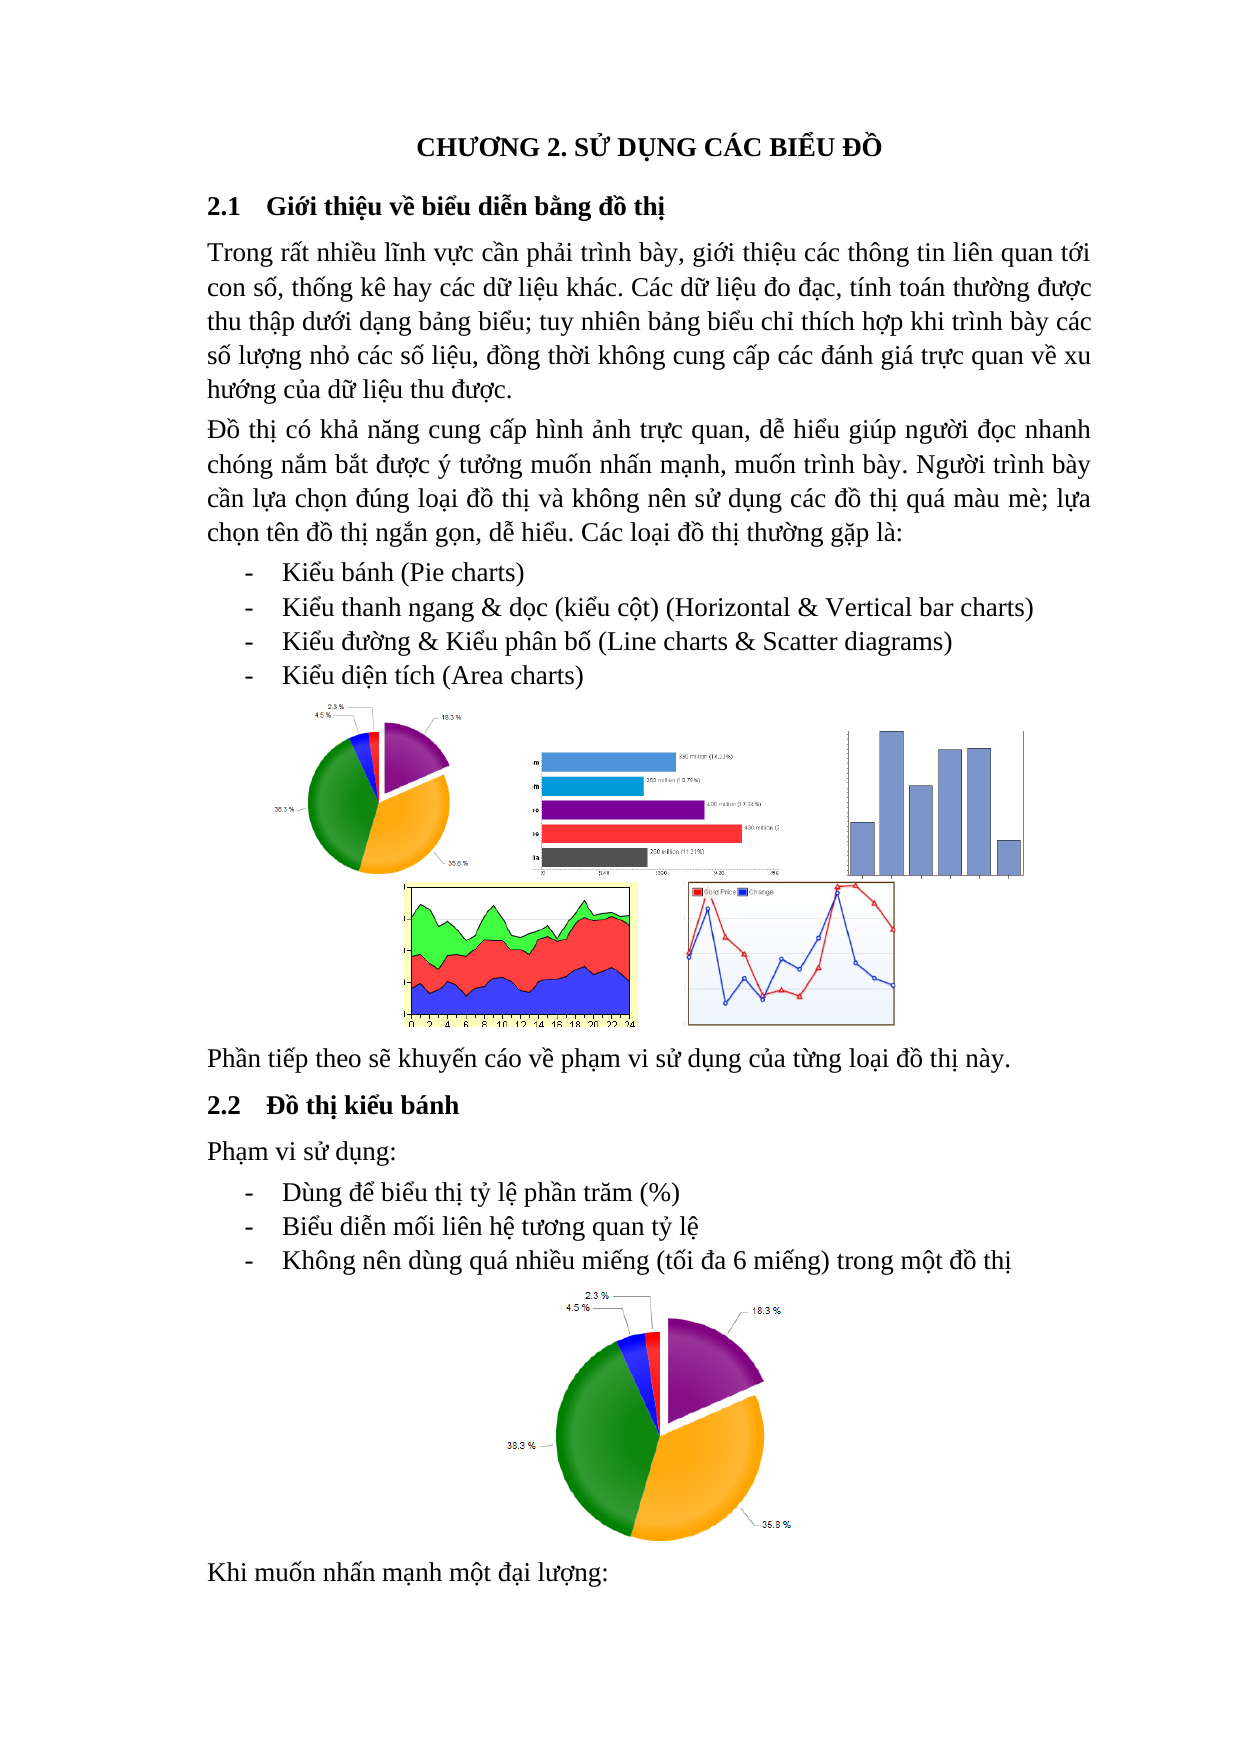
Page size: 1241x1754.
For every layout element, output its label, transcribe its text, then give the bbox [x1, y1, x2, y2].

subtitle Đồ thị kiểu bánh [207, 1089, 1092, 1120]
list Dùng để biểu thị tỷ lệ phần trăm (%) [244, 1176, 1092, 1207]
picture [532, 752, 779, 879]
subtitle SỬ DỤNG CÁC BIỂU ĐỒ [207, 131, 1092, 162]
text Phần tiếp theo sẽ khuyến cáo về phạm vi sử dụng của từng loại đồ thị này. [207, 1042, 1092, 1073]
list Kiểu bánh (Pie charts) [244, 556, 1092, 588]
picture [503, 1284, 797, 1548]
text Phạm vi sử dụng: [207, 1135, 1092, 1167]
subtitle Giới thiệu về biểu diễn bằng đồ thị [207, 190, 1092, 221]
text Khi muốn nhấn mạnh một đại lượng: [207, 1556, 1092, 1587]
picture [272, 699, 472, 879]
list Biểu diễn mối liên hệ tương quan tỷ lệ [244, 1210, 1092, 1241]
text Đồ thị có khả năng cung cấp hình ảnh trực quan, dễ hiểu giúp người đọc nhanh chóng nắm bắt được ý tưởng muốn nhấn mạnh, muốn trình bày. Người trình bày cần lựa chọn đúng loại đồ thị và không nên sử dụng các đồ thị quá màu mè; lựa chọn tên đồ thị ngắn gọn, dễ hiểu. Các loại đồ thị thường gặp là: [207, 413, 1092, 547]
picture [403, 882, 638, 1027]
list Không nên dùng quá nhiều miếng (tối đa 6 miếng) trong một đồ thị [244, 1244, 1092, 1275]
picture [684, 881, 896, 1027]
text Trong rất nhiều lĩnh vực cần phải trình bày, giới thiệu các thông tin liên quan tới con số, thống kê hay các dữ liệu khác. Các dữ liệu đo đạc, tính toán thường được thu thập dưới dạng bảng biểu; tuy nhiên bảng biểu chỉ thích hợp khi trình bày các số lượng nhỏ các số liệu, đồng thời không cung cấp các đánh giá trực quan về xu hướng của dữ liệu thu được. [207, 236, 1092, 404]
list Kiểu diện tích (Area charts) [244, 659, 1092, 690]
list Kiểu thanh ngang & dọc (kiểu cột) (Horizontal & Vertical bar charts) [244, 591, 1092, 622]
list Kiểu đường & Kiểu phân bố (Line charts & Scatter diagrams) [244, 625, 1092, 656]
picture [846, 731, 1027, 879]
